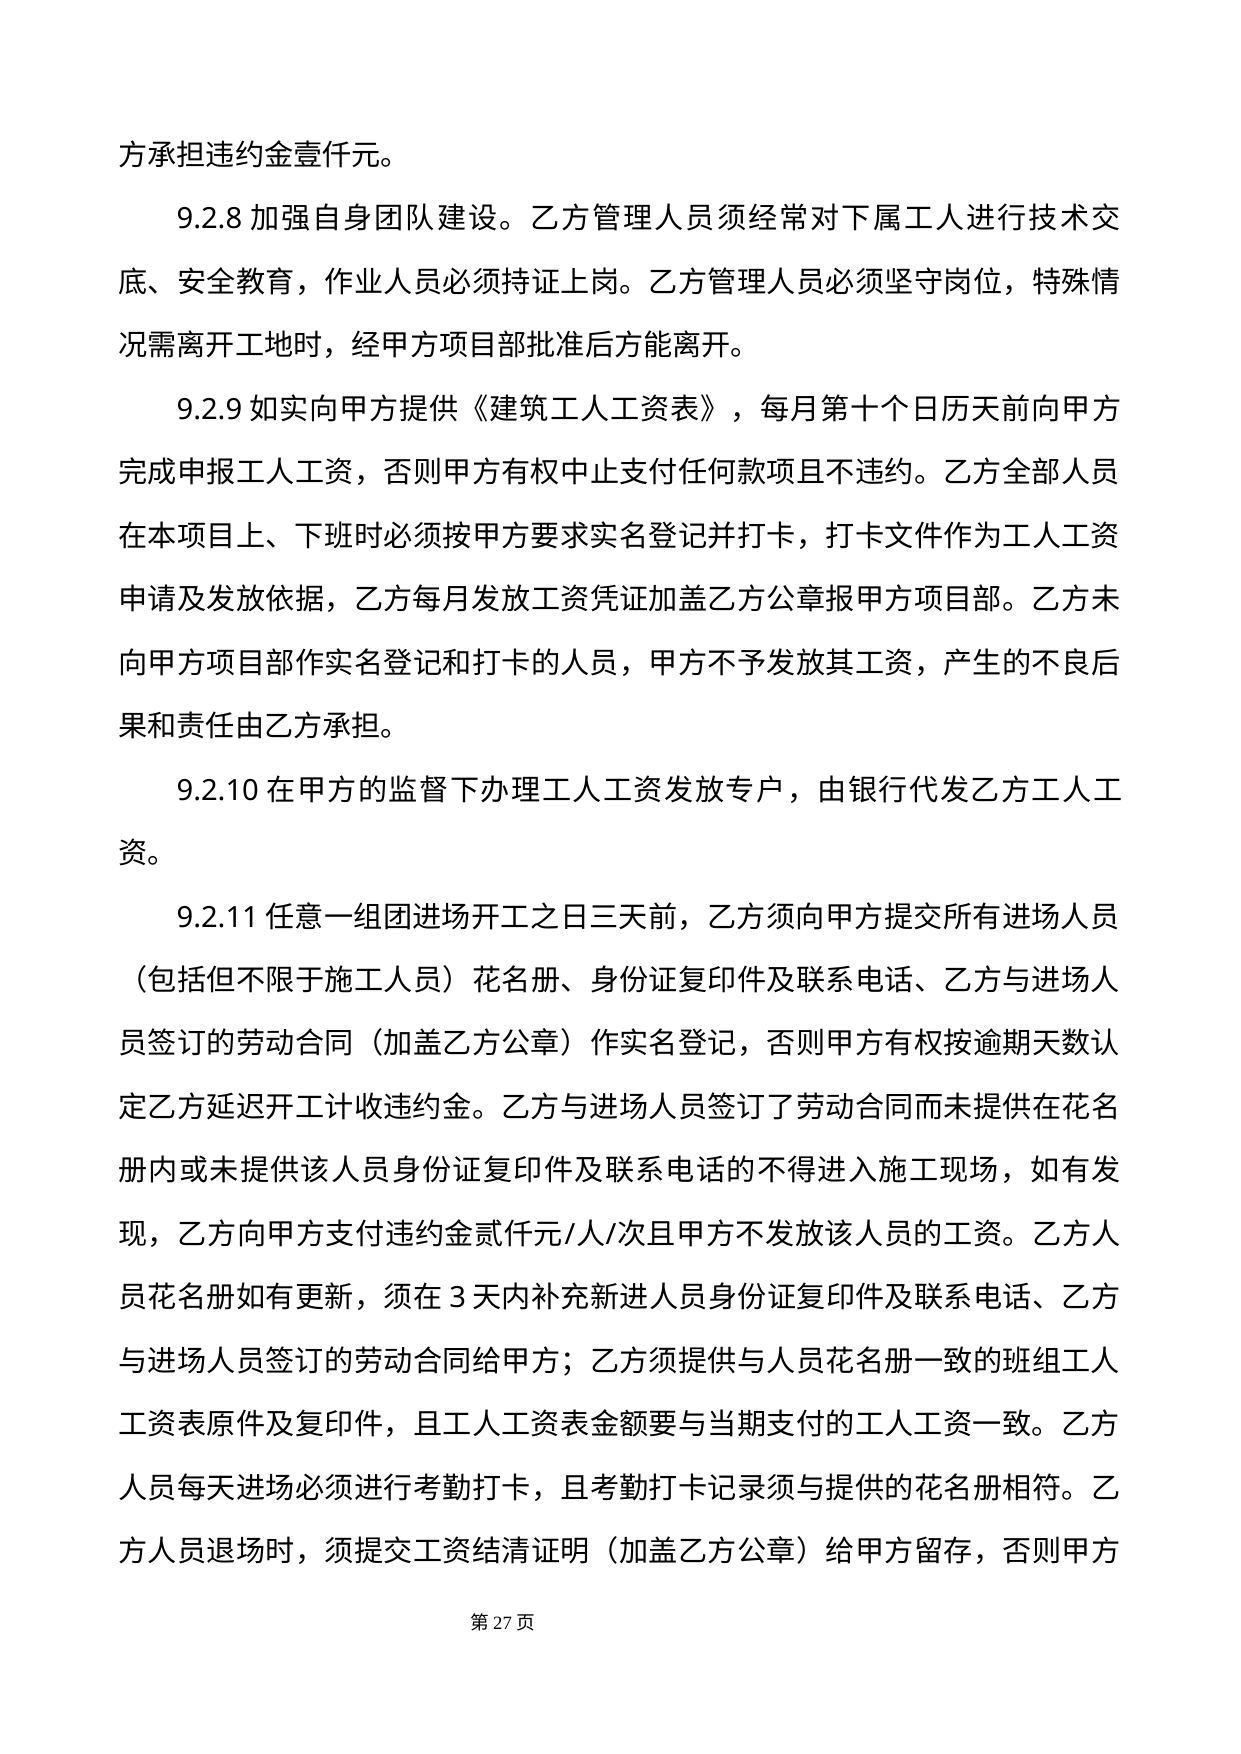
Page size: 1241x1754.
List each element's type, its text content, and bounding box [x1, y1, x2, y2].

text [118, 893, 1122, 1570]
text 9.2.10在甲方的监督下办理工人工资发放专户，由银行代发乙方工人工资。 [118, 766, 1122, 872]
text 9.2.9如实向甲方提供《建筑工人工资表》，每月第十个日历天前向甲方完成申报工人工资，否则甲方有权中止支付任何款项且不违约。乙方全部人员在本项目上、下班时必须按甲方要求实名登记并打卡，打卡文件作为工人工资申请及发放依据，乙方每月发放工资凭证加盖乙方公章报甲方项目部。乙方未向甲方项目部作实名登记和打卡的人员，甲方不予发放其工资，产生的不良后果和责任由乙方承担。 [118, 385, 1122, 745]
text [118, 132, 1122, 174]
text 9.2.8加强自身团队建设。乙方管理人员须经常对下属工人进行技术交底、安全教育，作业人员必须持证上岗。乙方管理人员必须坚守岗位，特殊情况需离开工地时，经甲方项目部批准后方能离开。 [118, 195, 1122, 364]
